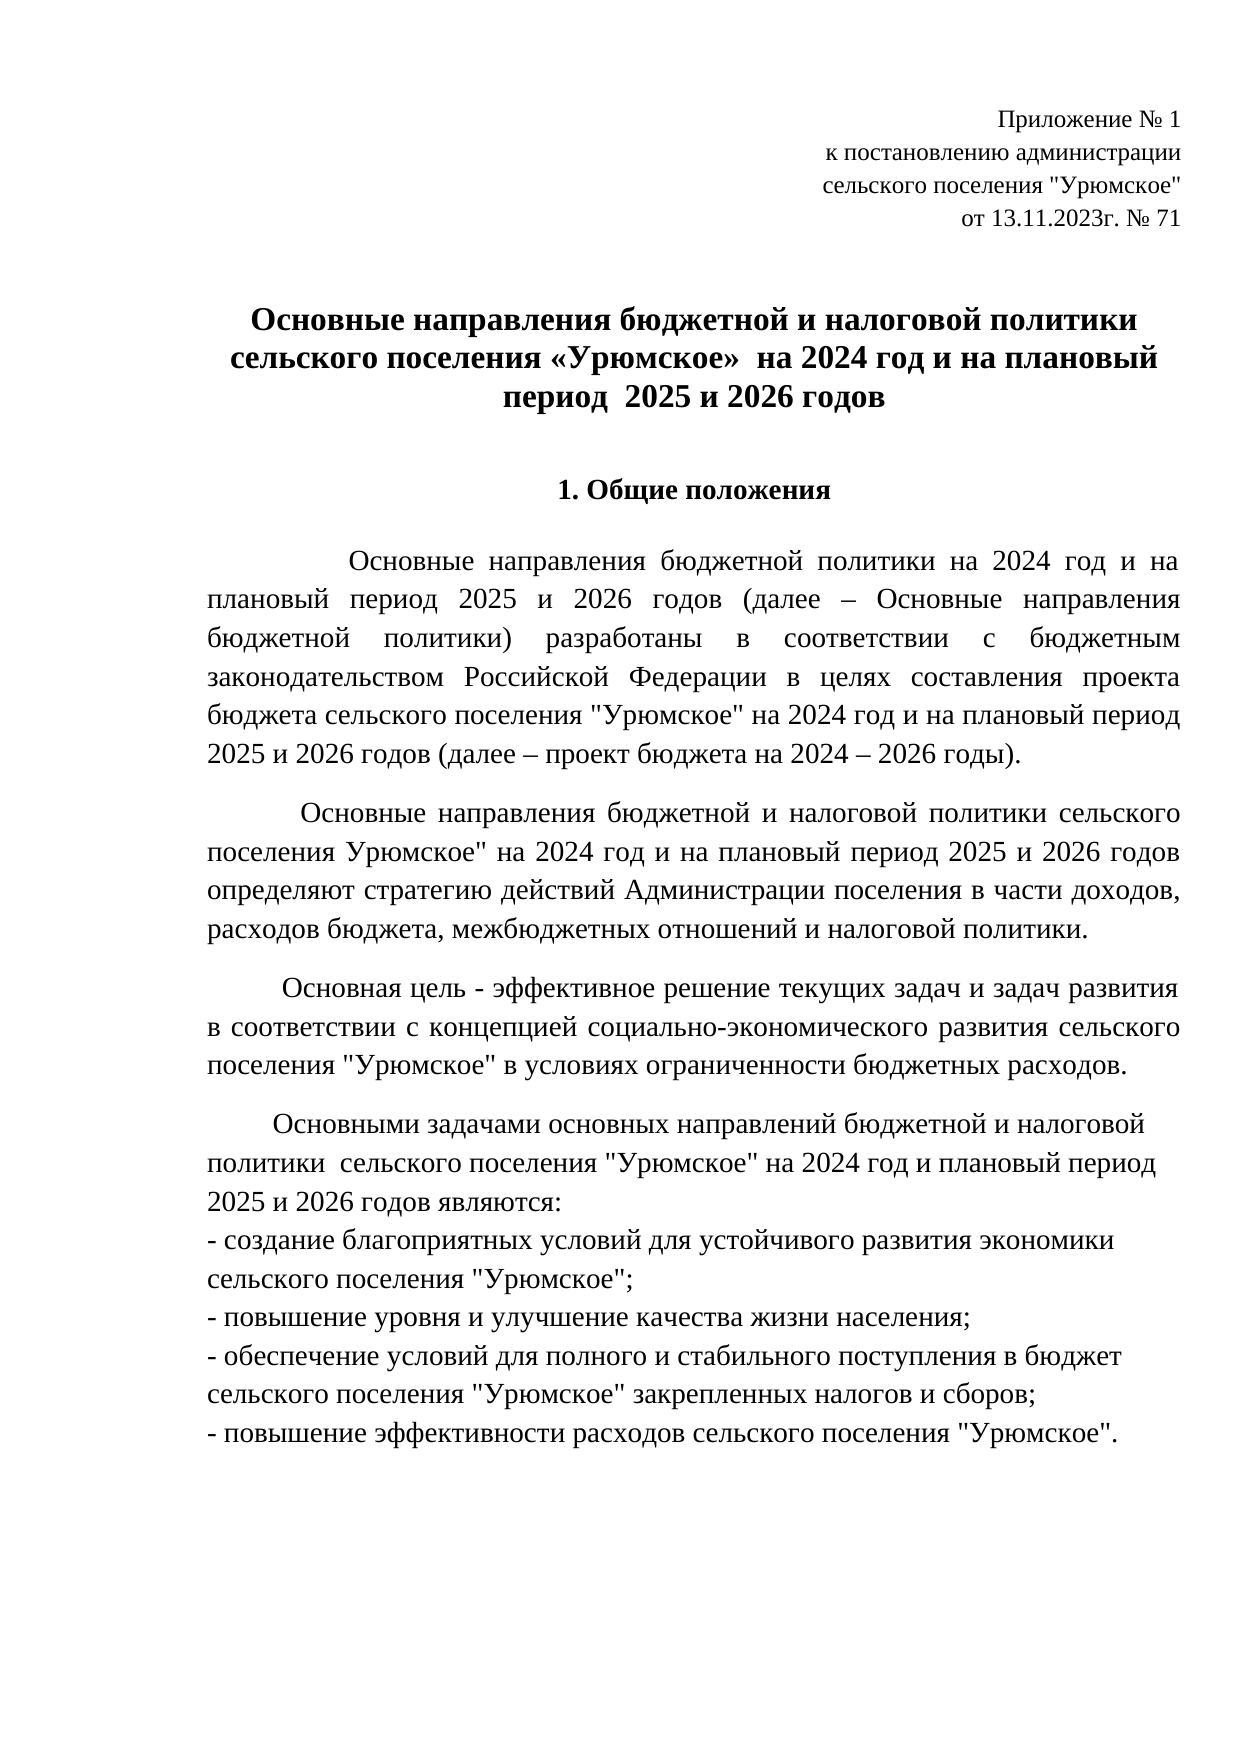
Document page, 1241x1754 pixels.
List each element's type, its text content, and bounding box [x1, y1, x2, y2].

text Основная цель - эффективное решение текущих задач и задач развития в соответствии с концепцией социально-экономического развития сельского поселения "Урюмское" в условиях ограниченности бюджетных расходов. [207, 970, 1181, 1081]
text к постановлению администрации [207, 137, 1181, 166]
text Основные направления бюджетной политики на 2024 год и на плановый период 2025 и 2026 годов (далее – Основные направления бюджетной политики) разработаны в соответствии с бюджетным законодательством Российской Федерации в целях составления проекта бюджета сельского поселения "Урюмское" на 2024 год и на плановый период 2025 и 2026 годов (далее – проект бюджета на 2024 – 2026 годы). [207, 543, 1181, 769]
text от 13.11.2023г. № 71 [207, 203, 1181, 232]
text Основными задачами основных направлений бюджетной и налоговой политики сельского поселения "Урюмское" на 2024 год и плановый период 2025 и 2026 годов являются: - создание благоприятных условий для устойчивого развития экономики сельского поселения "Урюмское"; - повышение уровня и улучшение качества жизни населения; - обеспечение условий для полного и стабильного поступления в бюджет сельского поселения "Урюмское" закрепленных налогов и сборов; - повышение эффективности расходов сельского поселения "Урюмское". [207, 1107, 1181, 1448]
text Основные направления бюджетной и налоговой политики сельского поселения Урюмское" на 2024 год и на плановый период 2025 и 2026 годов определяют стратегию действий Администрации поселения в части доходов, расходов бюджета, межбюджетных отношений и налоговой политики. [207, 795, 1181, 944]
text 1. Общие положения [207, 472, 1181, 505]
text сельского поселения "Урюмское" [207, 170, 1181, 199]
text Основные направления бюджетной и налоговой политики сельского поселения «Урюмское» на 2024 год и на плановый период 2025 и 2026 годов [207, 299, 1181, 414]
text Приложение № 1 [207, 104, 1181, 133]
